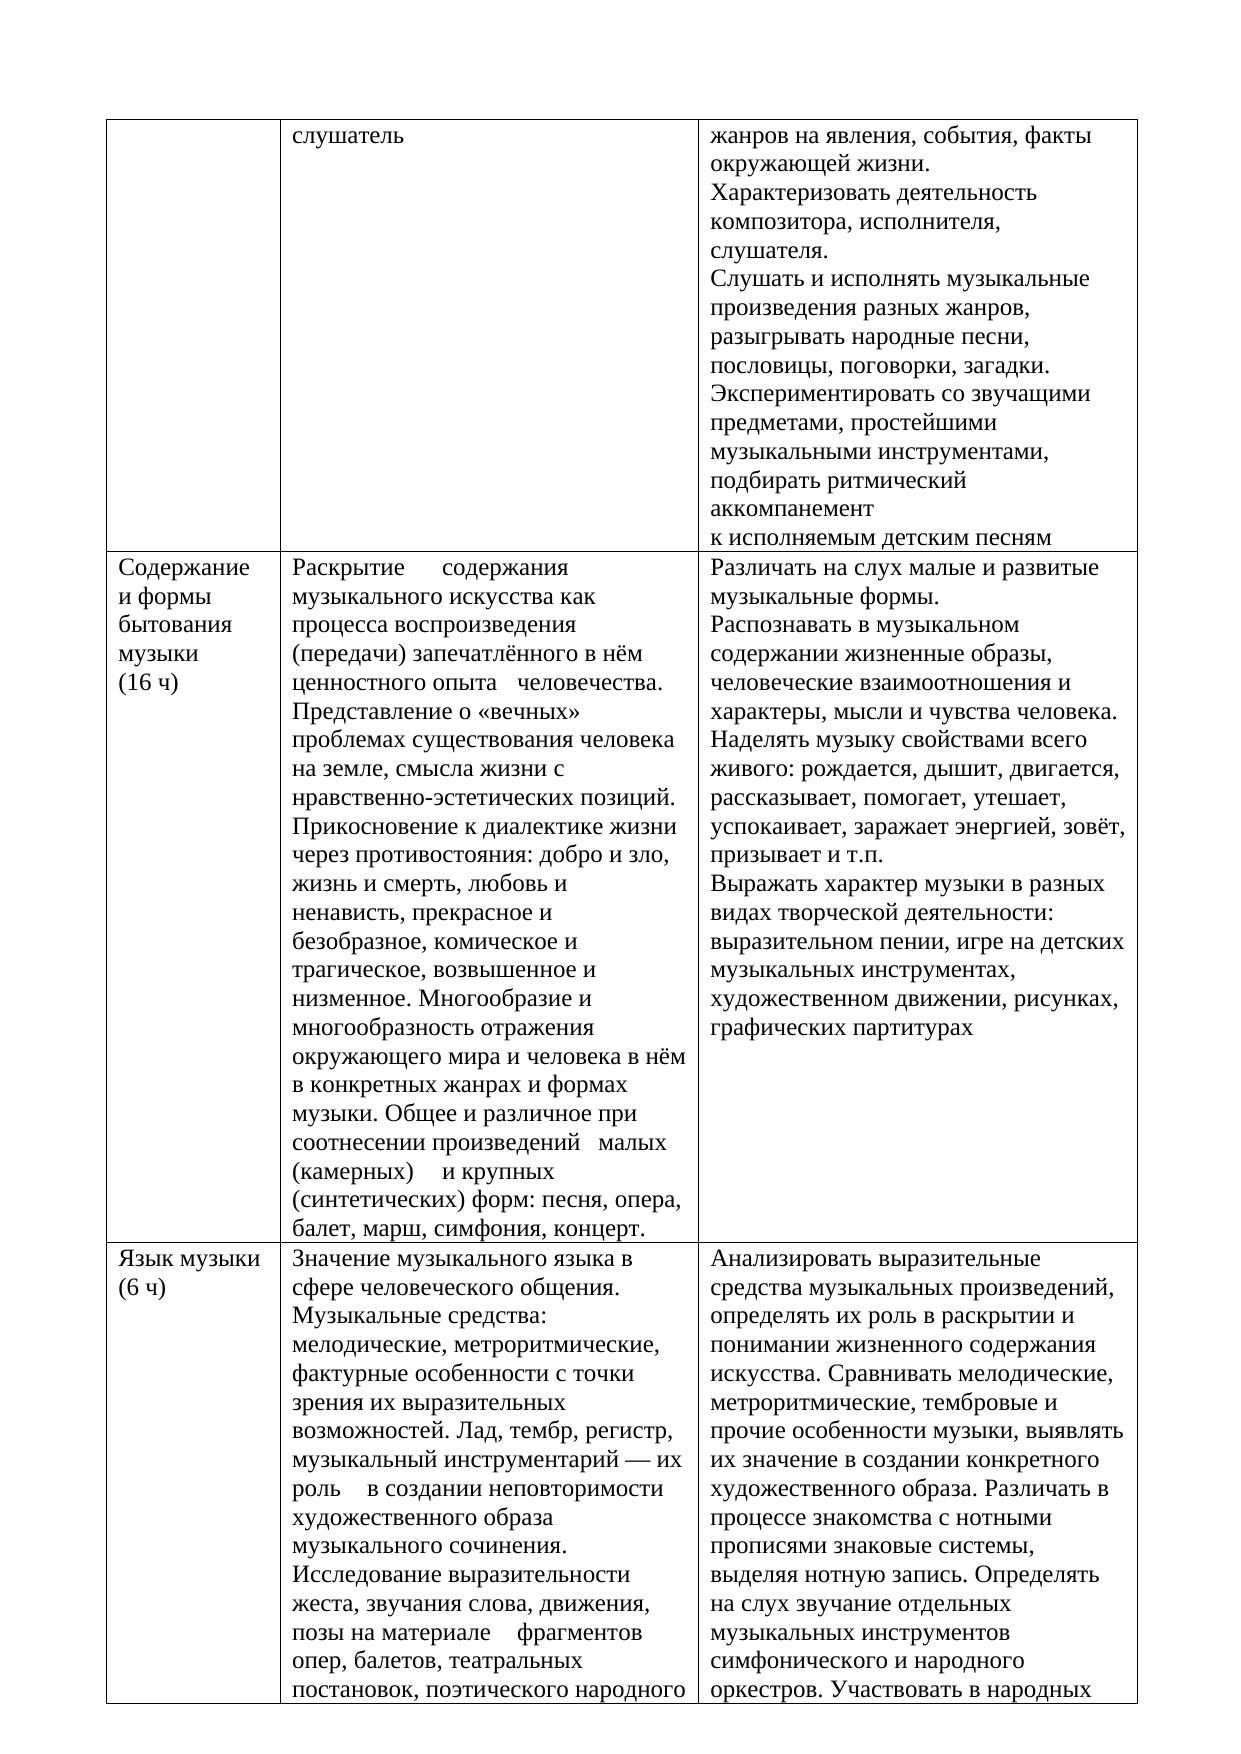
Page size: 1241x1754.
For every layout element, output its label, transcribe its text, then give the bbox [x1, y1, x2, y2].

table_cell Содержание и формы бытования музыки (16 ч) [107, 552, 280, 1242]
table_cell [107, 120, 280, 551]
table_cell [281, 1243, 698, 1703]
table_cell Раскрытие содержания музыкального искусства как процесса воспроизведения (передачи) запечатлённого в нём ценностного опыта человечества. Представление о «вечных» проблемах существования человека на земле, смысла жизни с нравственно-эстетических позиций. Прикосновение к диалектике жизни через противостояния: добро и зло, жизнь и смерть, любовь и ненависть, прекрасное и безобразное, комическое и трагическое, возвышенное и низменное. Многообразие и многообразность отражения окружающего мира и человека в нём в конкретных жанрах и формах музыки. Общее и различное при соотнесении произведений малых (камерных) и крупных (синтетических) форм: песня, опера, балет, марш, симфония, концерт. [281, 552, 698, 1242]
table_cell Различать на слух малые и развитые музыкальные формы. Распознавать в музыкальном содержании жизненные образы, человеческие взаимоотношения и характеры, мысли и чувства человека. Наделять музыку свойствами всего живого: рождается, дышит, двигается, рассказывает, помогает, утешает, успокаивает, заражает энергией, зовёт, призывает и т.п. Выражать характер музыки в разных видах творческой деятельности: выразительном пении, игре на детских музыкальных инструментах, художественном движении, рисунках, графических партитурах [699, 552, 1137, 1242]
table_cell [699, 1243, 1137, 1703]
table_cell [699, 120, 1137, 551]
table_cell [281, 120, 698, 551]
table_cell Язык музыки (6 ч) [107, 1243, 280, 1703]
